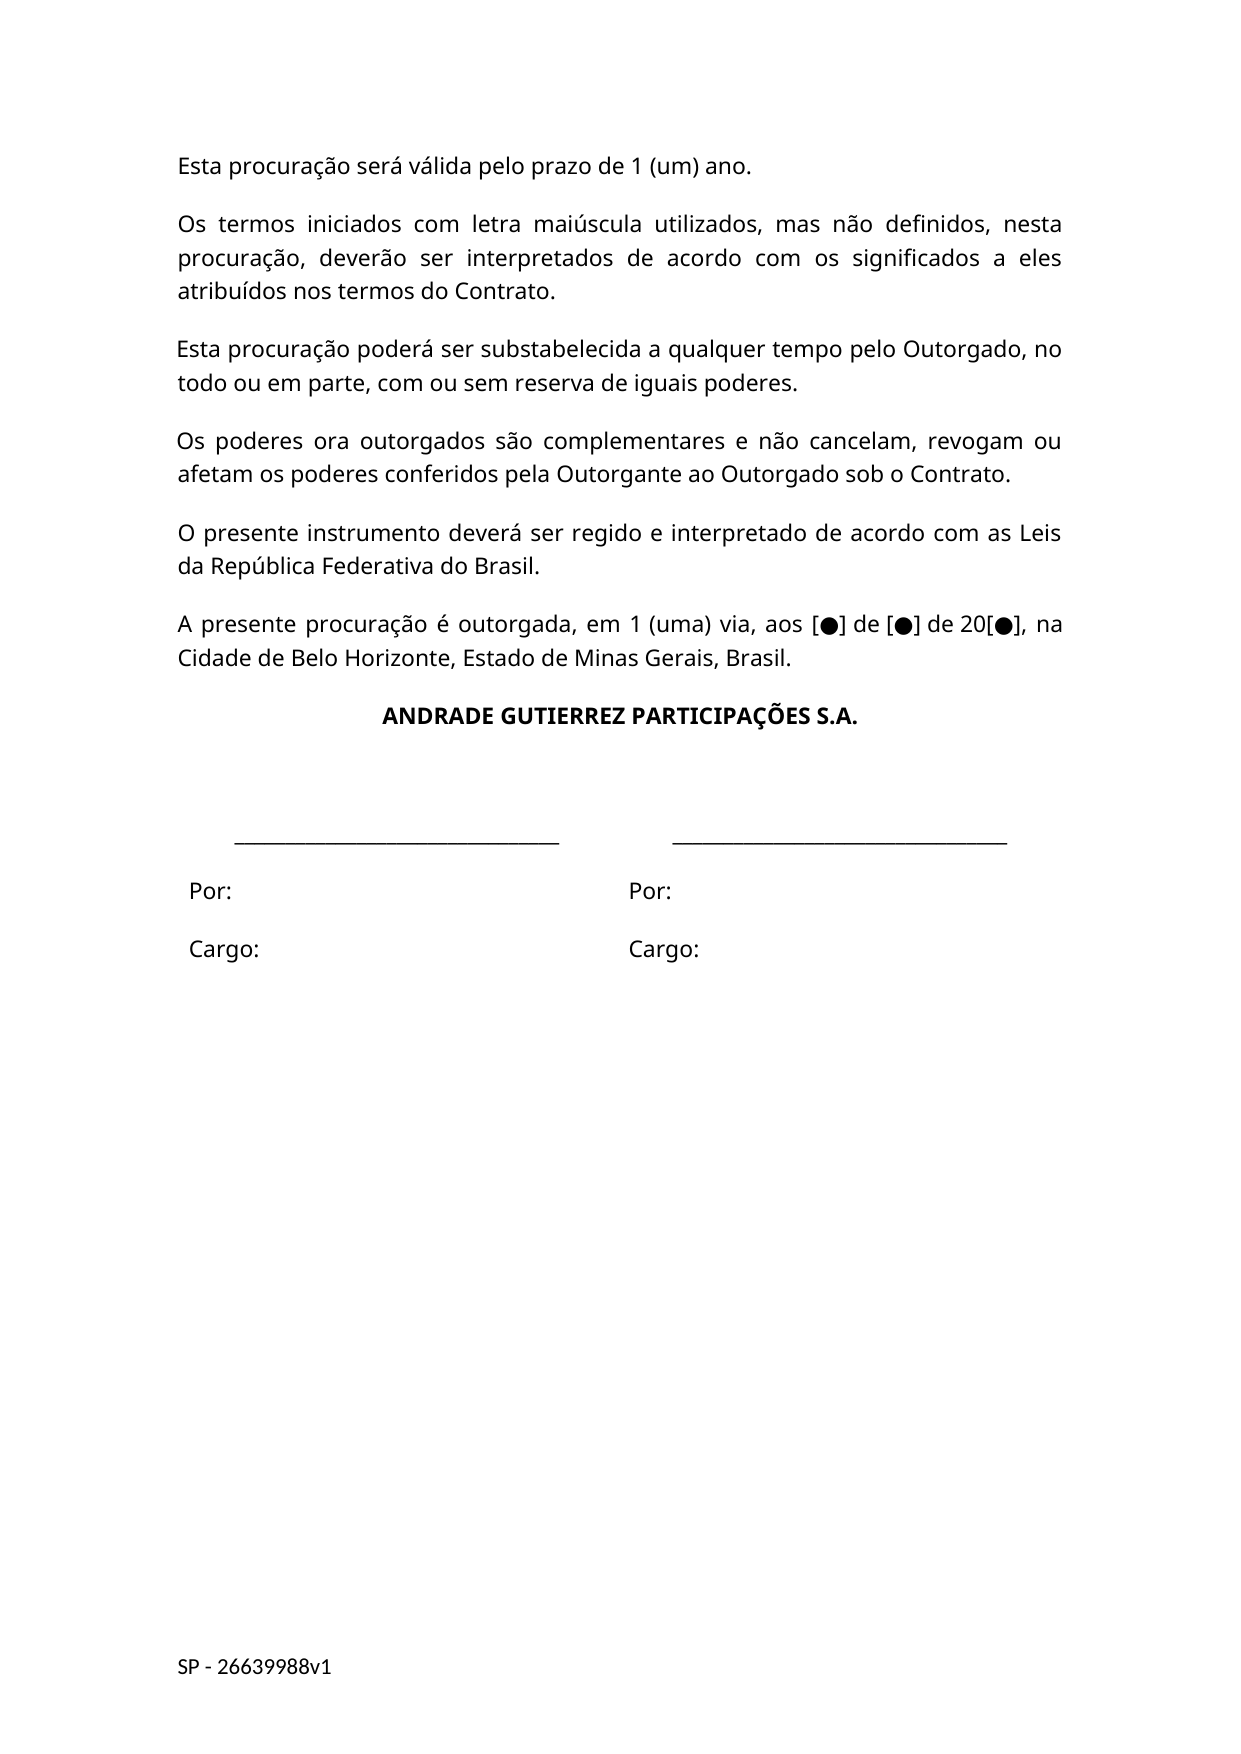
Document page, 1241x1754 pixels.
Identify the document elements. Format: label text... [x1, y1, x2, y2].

text Esta procuração poderá ser substabelecida a qualquer tempo pelo Outorgado, no todo ou em parte, com ou sem reserva de iguais poderes. [176, 331, 1063, 398]
text Os termos iniciados com letra maiúscula utilizados, mas não definidos, nesta procuração, deverão ser interpretados de acordo com os significados a eles atribuídos nos termos do Contrato. [177, 206, 1063, 306]
text Esta procuração será válida pelo prazo de 1 (um) ano. [177, 148, 1063, 181]
text A presente procuração é outorgada, em 1 (uma) via, aos [●] de [●] de 20[●], na Cidade de Belo Horizonte, Estado de Minas Gerais, Brasil. [177, 606, 1063, 673]
text ANDRADE GUTIERREZ PARTICIPAÇÕES S.A. [177, 698, 1063, 731]
text Os poderes ora outorgados são complementares e não cancelam, revogam ou afetam os poderes conferidos pela Outorgante ao Outorgado sob o Contrato. [176, 423, 1063, 489]
table_header ________________________________ Por: Cargo: [177, 814, 617, 989]
text O presente instrumento deverá ser regido e interpretado de acordo com as Leis da República Federativa do Brasil. [177, 514, 1063, 581]
table_header _________________________________ Por: Cargo: [617, 814, 1063, 989]
